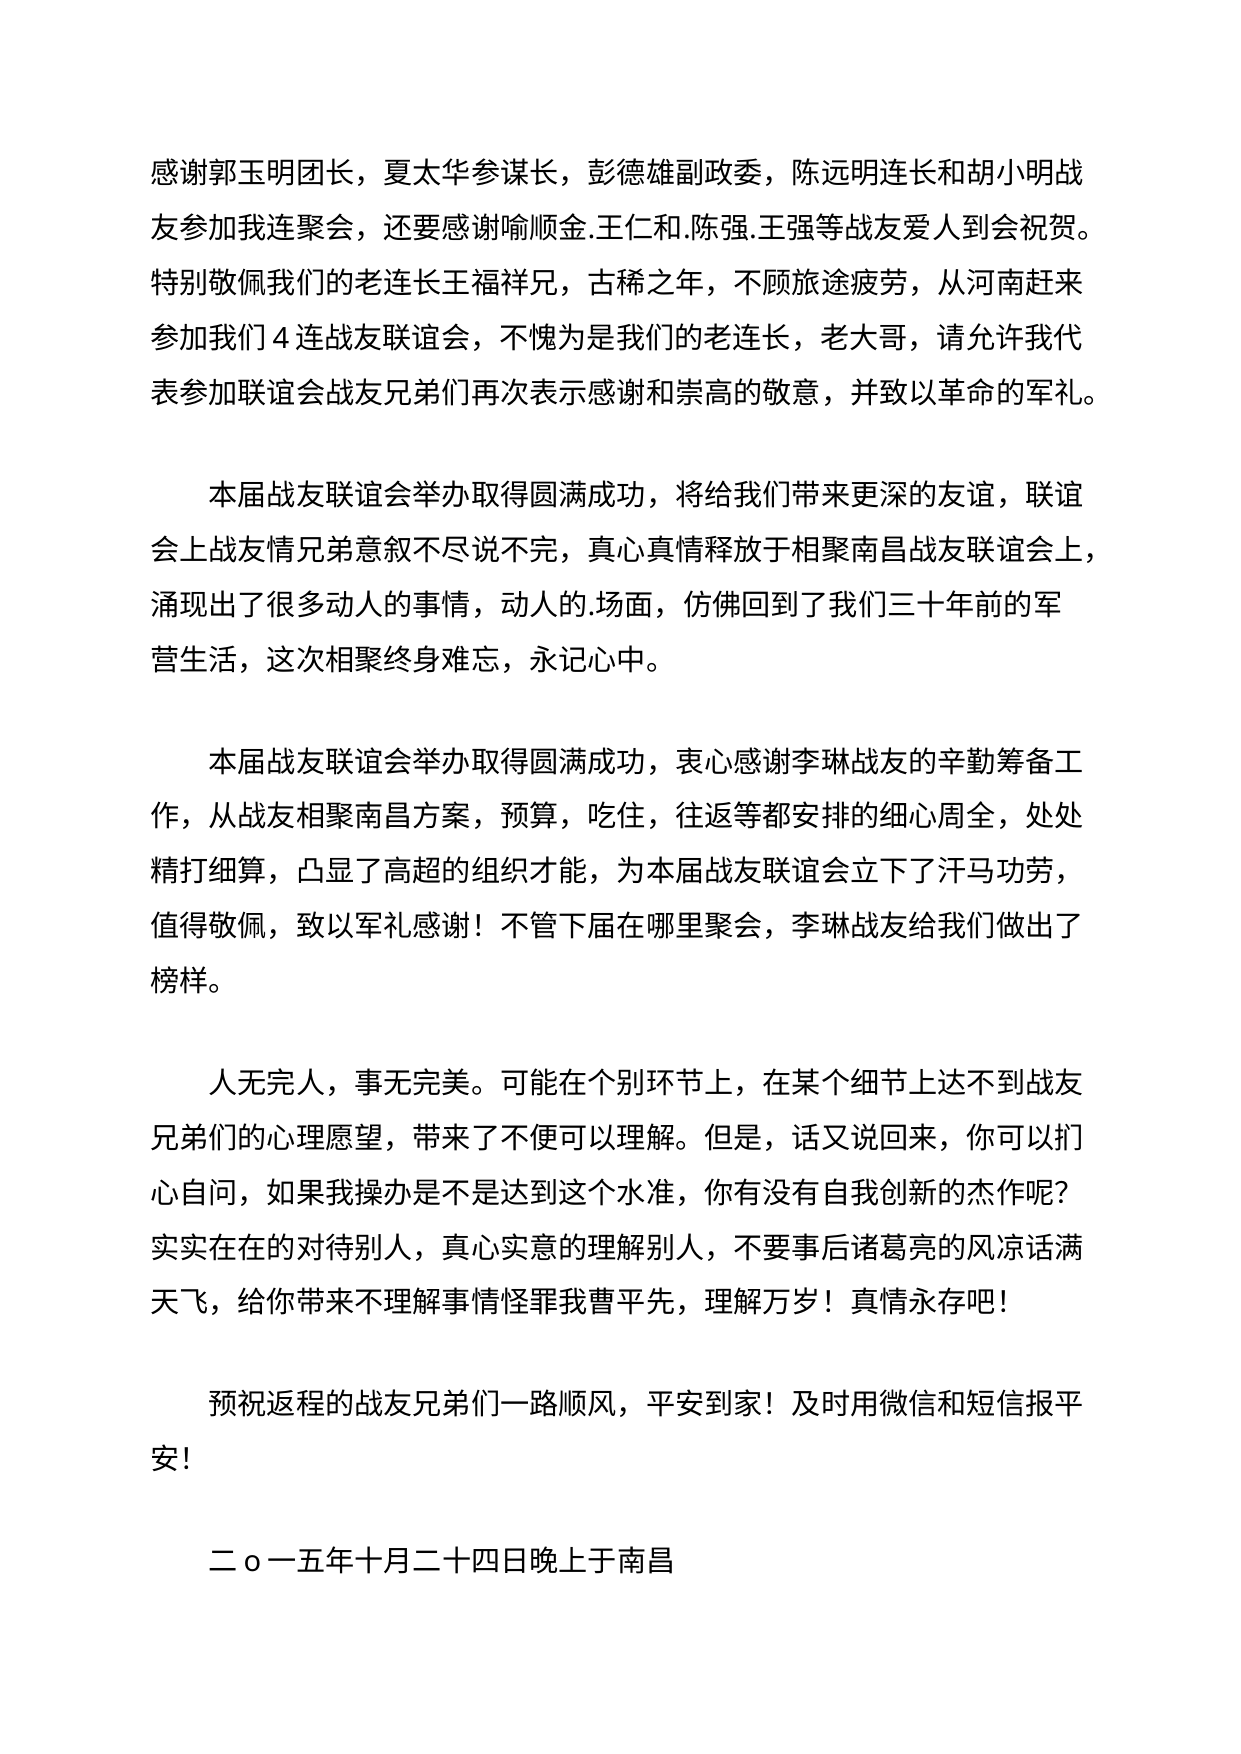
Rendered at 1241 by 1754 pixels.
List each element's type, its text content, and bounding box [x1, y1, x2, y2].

text 预祝返程的战友兄弟们一路顺风，平安到家！及时用微信和短信报平安！ [150, 1381, 1090, 1478]
text 二o一五年十月二十四日晚上于南昌 [150, 1537, 1090, 1580]
text 本届战友联谊会举办取得圆满成功，将给我们带来更深的友谊，联谊会上战友情兄弟意叙不尽说不完，真心真情释放于相聚南昌战友联谊会上，涌现出了很多动人的事情，动人的.场面，仿佛回到了我们三十年前的军营生活，这次相聚终身难忘，永记心中。 [150, 472, 1090, 679]
text 人无完人，事无完美。可能在个别环节上，在某个细节上达不到战友兄弟们的心理愿望，带来了不便可以理解。但是，话又说回来，你可以扪心自问，如果我操办是不是达到这个水准，你有没有自我创新的杰作呢？实实在在的对待别人，真心实意的理解别人，不要事后诸葛亮的风凉话满天飞，给你带来不理解事情怪罪我曹平先，理解万岁！真情永存吧！ [150, 1059, 1090, 1321]
text 本届战友联谊会举办取得圆满成功，衷心感谢李琳战友的辛勤筹备工作，从战友相聚南昌方案，预算，吃住，往返等都安排的细心周全，处处精打细算，凸显了高超的组织才能，为本届战友联谊会立下了汗马功劳，值得敬佩，致以军礼感谢！不管下届在哪里聚会，李琳战友给我们做出了榜样。 [150, 738, 1090, 1000]
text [150, 150, 1090, 412]
